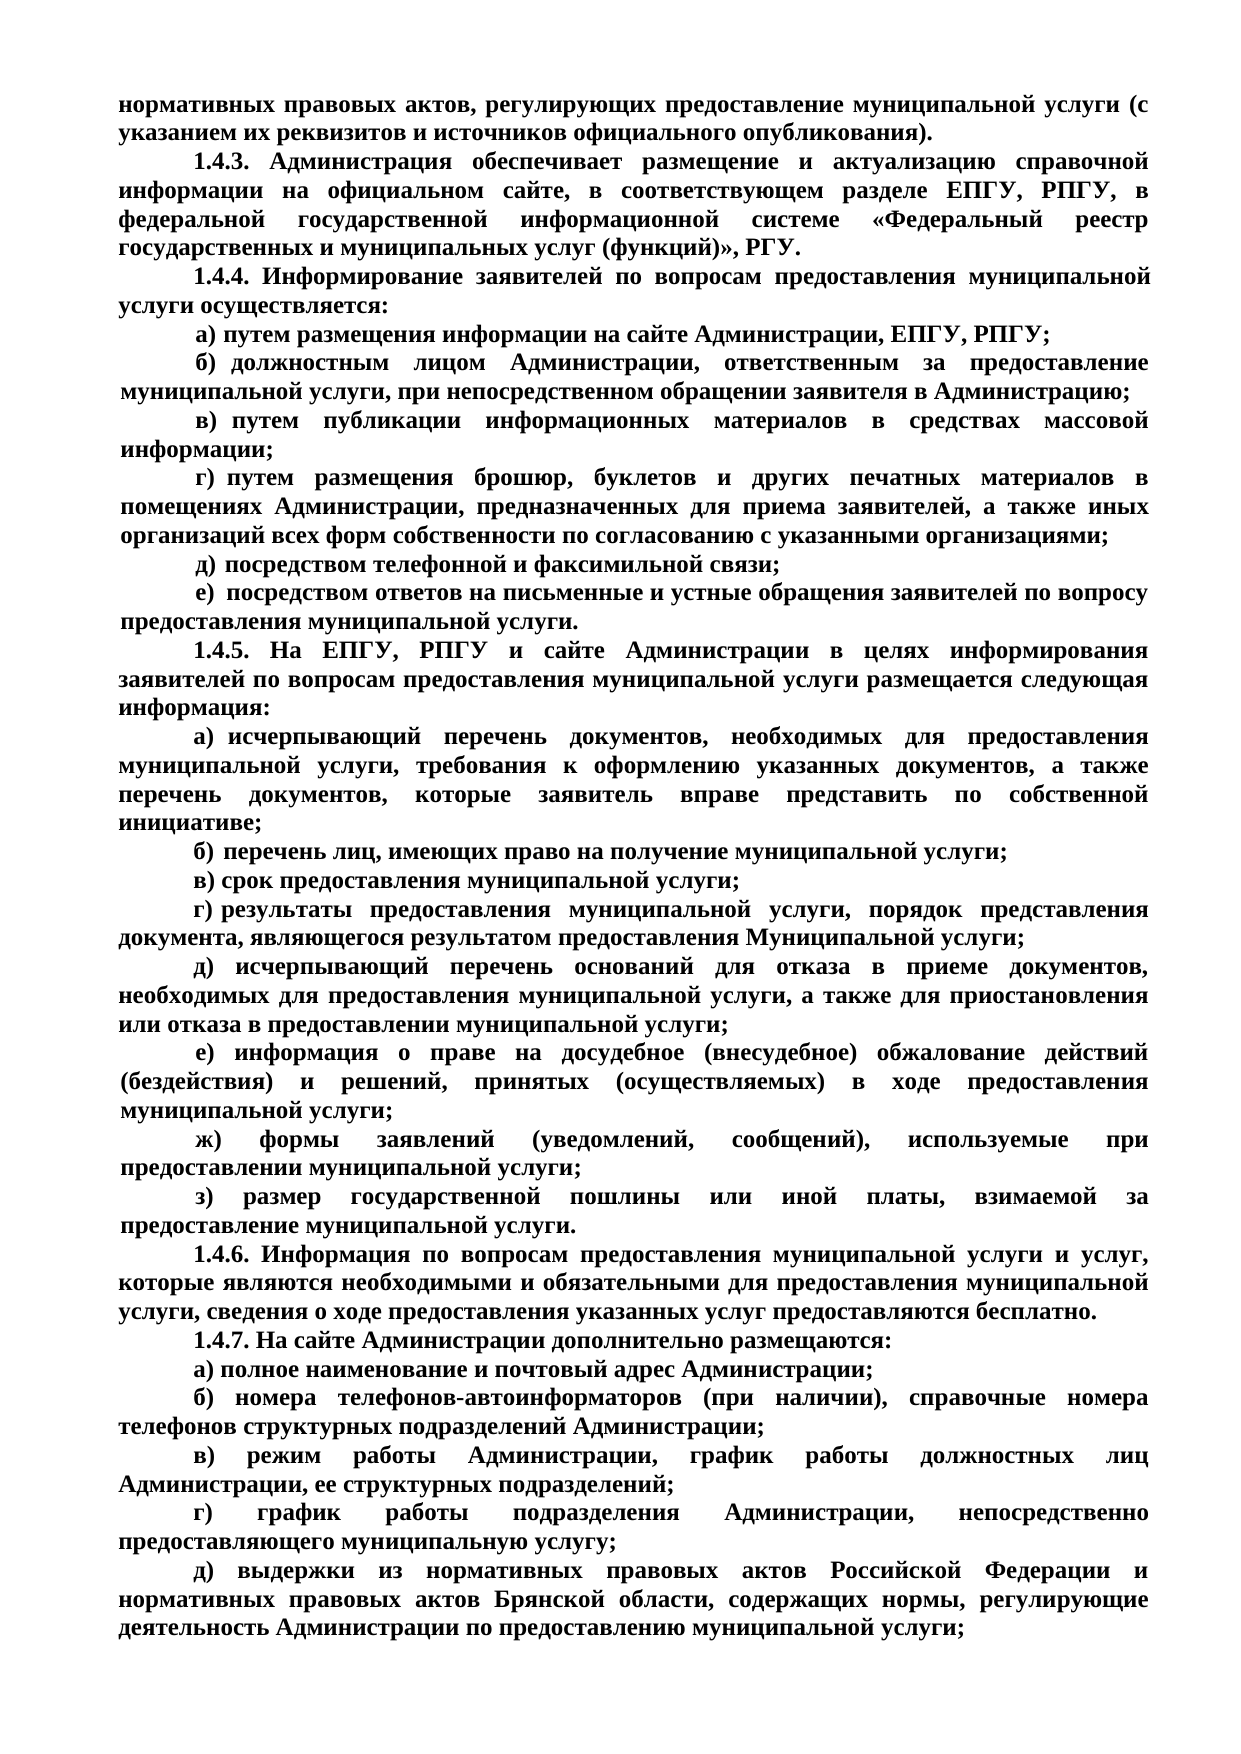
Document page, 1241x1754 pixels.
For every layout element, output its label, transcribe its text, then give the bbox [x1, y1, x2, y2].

text 1.4.4. Информирование заявителей по вопросам предоставления муниципальной услуги осуществляется: [118, 261, 1152, 319]
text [118, 89, 1149, 146]
text 1.4.5. На ЕПГУ, РПГУ и сайте Администрации в целях информирования заявителей по вопросам предоставления муниципальной услуги размещается следующая информация: [118, 635, 1149, 721]
text д) посредством телефонной и факсимильной связи; [120, 549, 1152, 577]
text а) путем размещения информации на сайте Администрации, ЕПГУ, РПГУ; [120, 319, 1152, 347]
text г) результаты предоставления муниципальной услуги, порядок представления документа, являющегося результатом предоставления Муниципальной услуги; [118, 894, 1149, 951]
text г) путем размещения брошюр, буклетов и других печатных материалов в помещениях Администрации, предназначенных для приема заявителей, а также иных организаций всех форм собственности по согласованию с указанными организациями; [120, 462, 1149, 549]
text 1.4.3. Администрация обеспечивает размещение и актуализацию справочной информации на официальном сайте, в соответствующем разделе ЕПГУ, РПГУ, в федеральной государственной информационной системе «Федеральный реестр государственных и муниципальных услуг (функций)», РГУ. [118, 146, 1149, 261]
text е) информация о праве на досудебное (внесудебное) обжалование действий (бездействия) и решений, принятых (осуществляемых) в ходе предоставления муниципальной услуги; [120, 1037, 1149, 1124]
text е) посредством ответов на письменные и устные обращения заявителей по вопросу предоставления муниципальной услуги. [120, 577, 1149, 635]
text д) выдержки из нормативных правовых актов Российской Федерации и нормативных правовых актов Брянской области, содержащих нормы, регулирующие деятельность Администрации по предоставлению муниципальной услуги; [118, 1555, 1149, 1641]
text в) срок предоставления муниципальной услуги; [118, 865, 1152, 894]
text д) исчерпывающий перечень оснований для отказа в приеме документов, необходимых для предоставления муниципальной услуги, а также для приостановления или отказа в предоставлении муниципальной услуги; [118, 951, 1149, 1037]
text б) перечень лиц, имеющих право на получение муниципальной услуги; [118, 836, 1152, 865]
text а) полное наименование и почтовый адрес Администрации; [118, 1354, 1152, 1382]
text б) должностным лицом Администрации, ответственным за предоставление муниципальной услуги, при непосредственном обращении заявителя в Администрацию; [120, 347, 1149, 405]
text г) график работы подразделения Администрации, непосредственно предоставляющего муниципальную услугу; [118, 1497, 1149, 1555]
text 1.4.7. На сайте Администрации дополнительно размещаются: [118, 1325, 1152, 1354]
text з) размер государственной пошлины или иной платы, взимаемой за предоставление муниципальной услуги. [120, 1181, 1149, 1239]
text ж) формы заявлений (уведомлений, сообщений), используемые при предоставлении муниципальной услуги; [120, 1124, 1149, 1181]
text б) номера телефонов-автоинформаторов (при наличии), справочные номера телефонов структурных подразделений Администрации; [118, 1382, 1149, 1440]
text а) исчерпывающий перечень документов, необходимых для предоставления муниципальной услуги, требования к оформлению указанных документов, а также перечень документов, которые заявитель вправе представить по собственной инициативе; [118, 721, 1149, 836]
text в) путем публикации информационных материалов в средствах массовой информации; [120, 405, 1149, 462]
text 1.4.6. Информация по вопросам предоставления муниципальной услуги и услуг, которые являются необходимыми и обязательными для предоставления муниципальной услуги, сведения о ходе предоставления указанных услуг предоставляются бесплатно. [118, 1239, 1149, 1325]
text в) режим работы Администрации, график работы должностных лиц Администрации, ее структурных подразделений; [118, 1440, 1149, 1497]
